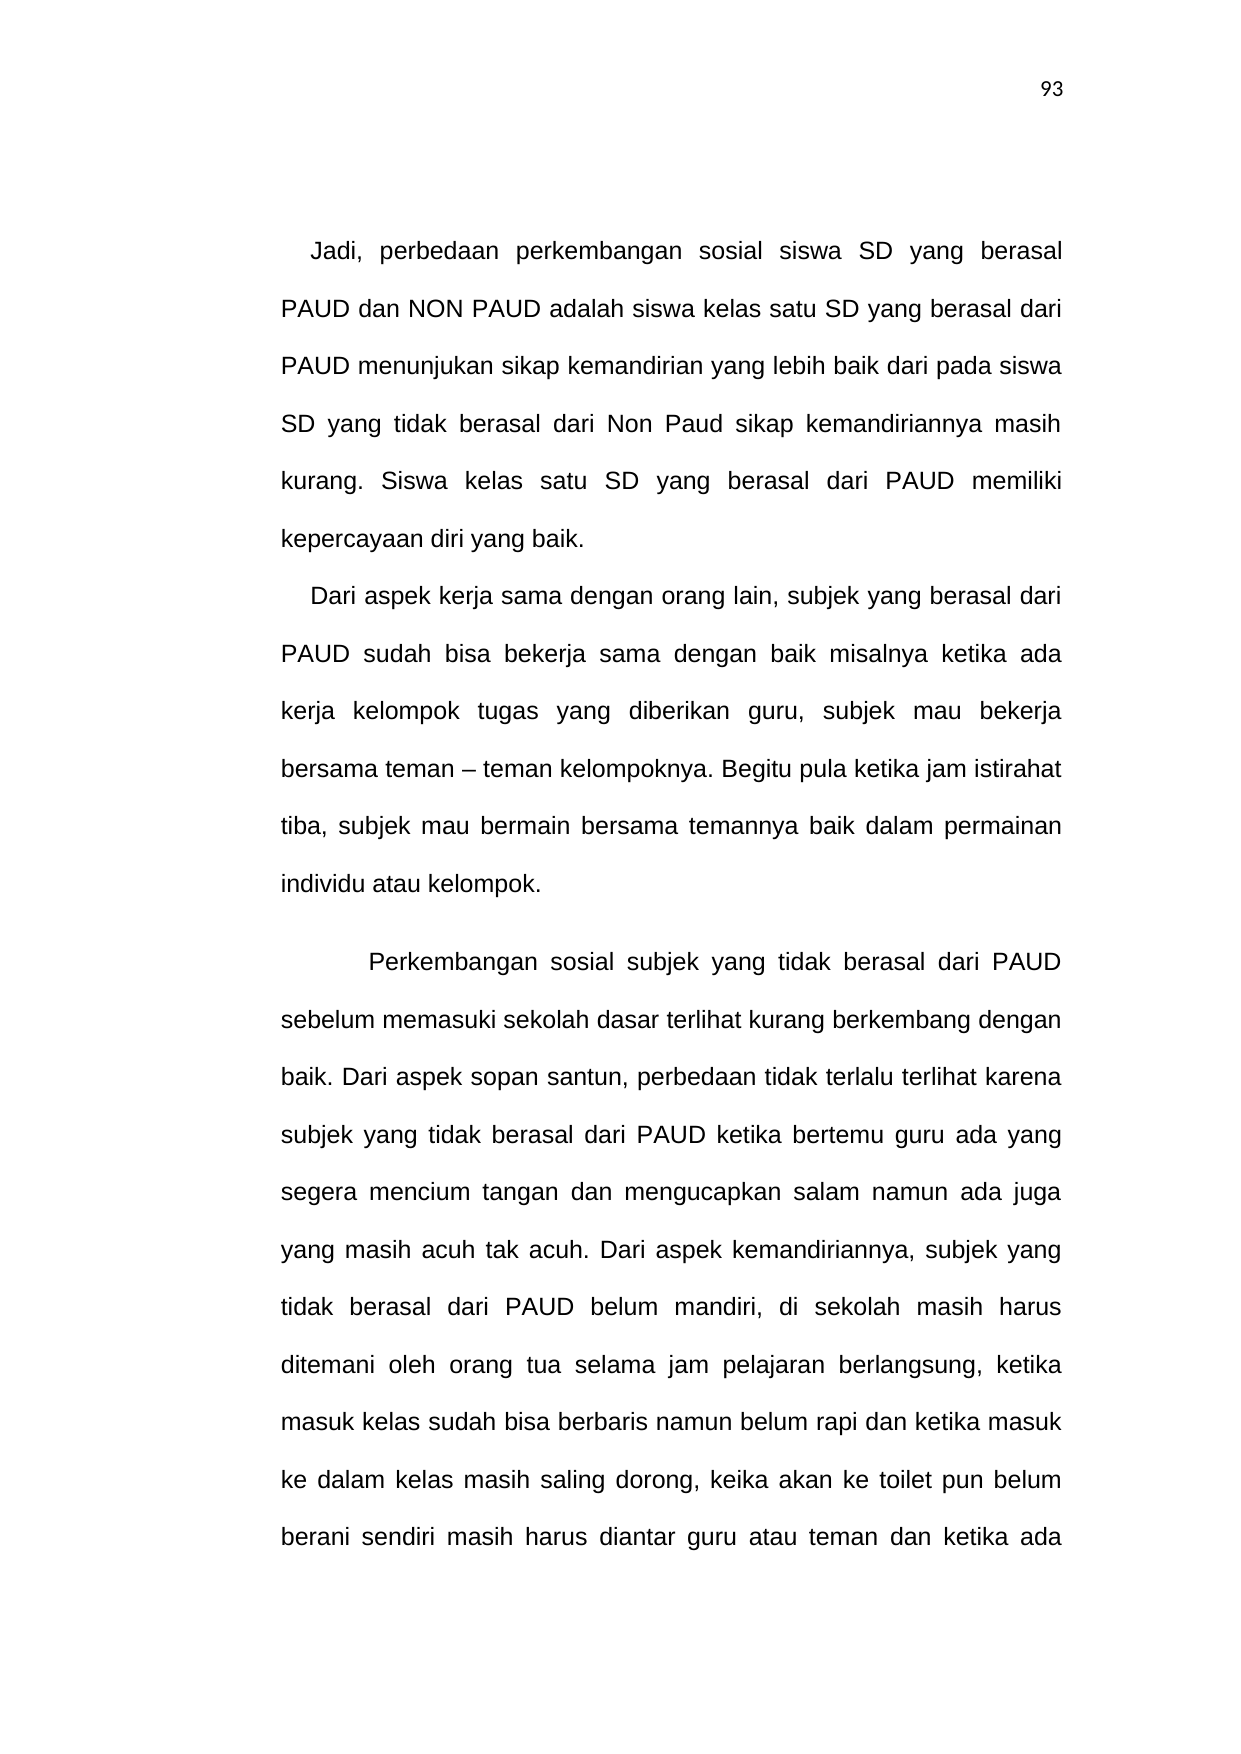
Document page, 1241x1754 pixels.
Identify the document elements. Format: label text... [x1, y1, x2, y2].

list Jadi, perbedaan perkembangan sosial siswa SD yang berasal PAUD dan NON PAUD adalah siswa kelas satu SD yang berasal dari PAUD menunjukan sikap kemandirian yang lebih baik dari pada siswa SD yang tidak berasal dari Non Paud sikap kemandiriannya masih kurang. Siswa kelas satu SD yang berasal dari PAUD memiliki kepercayaan diri yang baik. [281, 236, 1063, 552]
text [281, 947, 1063, 1551]
list Dari aspek kerja sama dengan orang lain, subjek yang berasal dari PAUD sudah bisa bekerja sama dengan baik misalnya ketika ada kerja kelompok tugas yang diberikan guru, subjek mau bekerja bersama teman – teman kelompoknya. Begitu pula ketika jam istirahat tiba, subjek mau bermain bersama temannya baik dalam permainan individu atau kelompok. [281, 581, 1063, 897]
